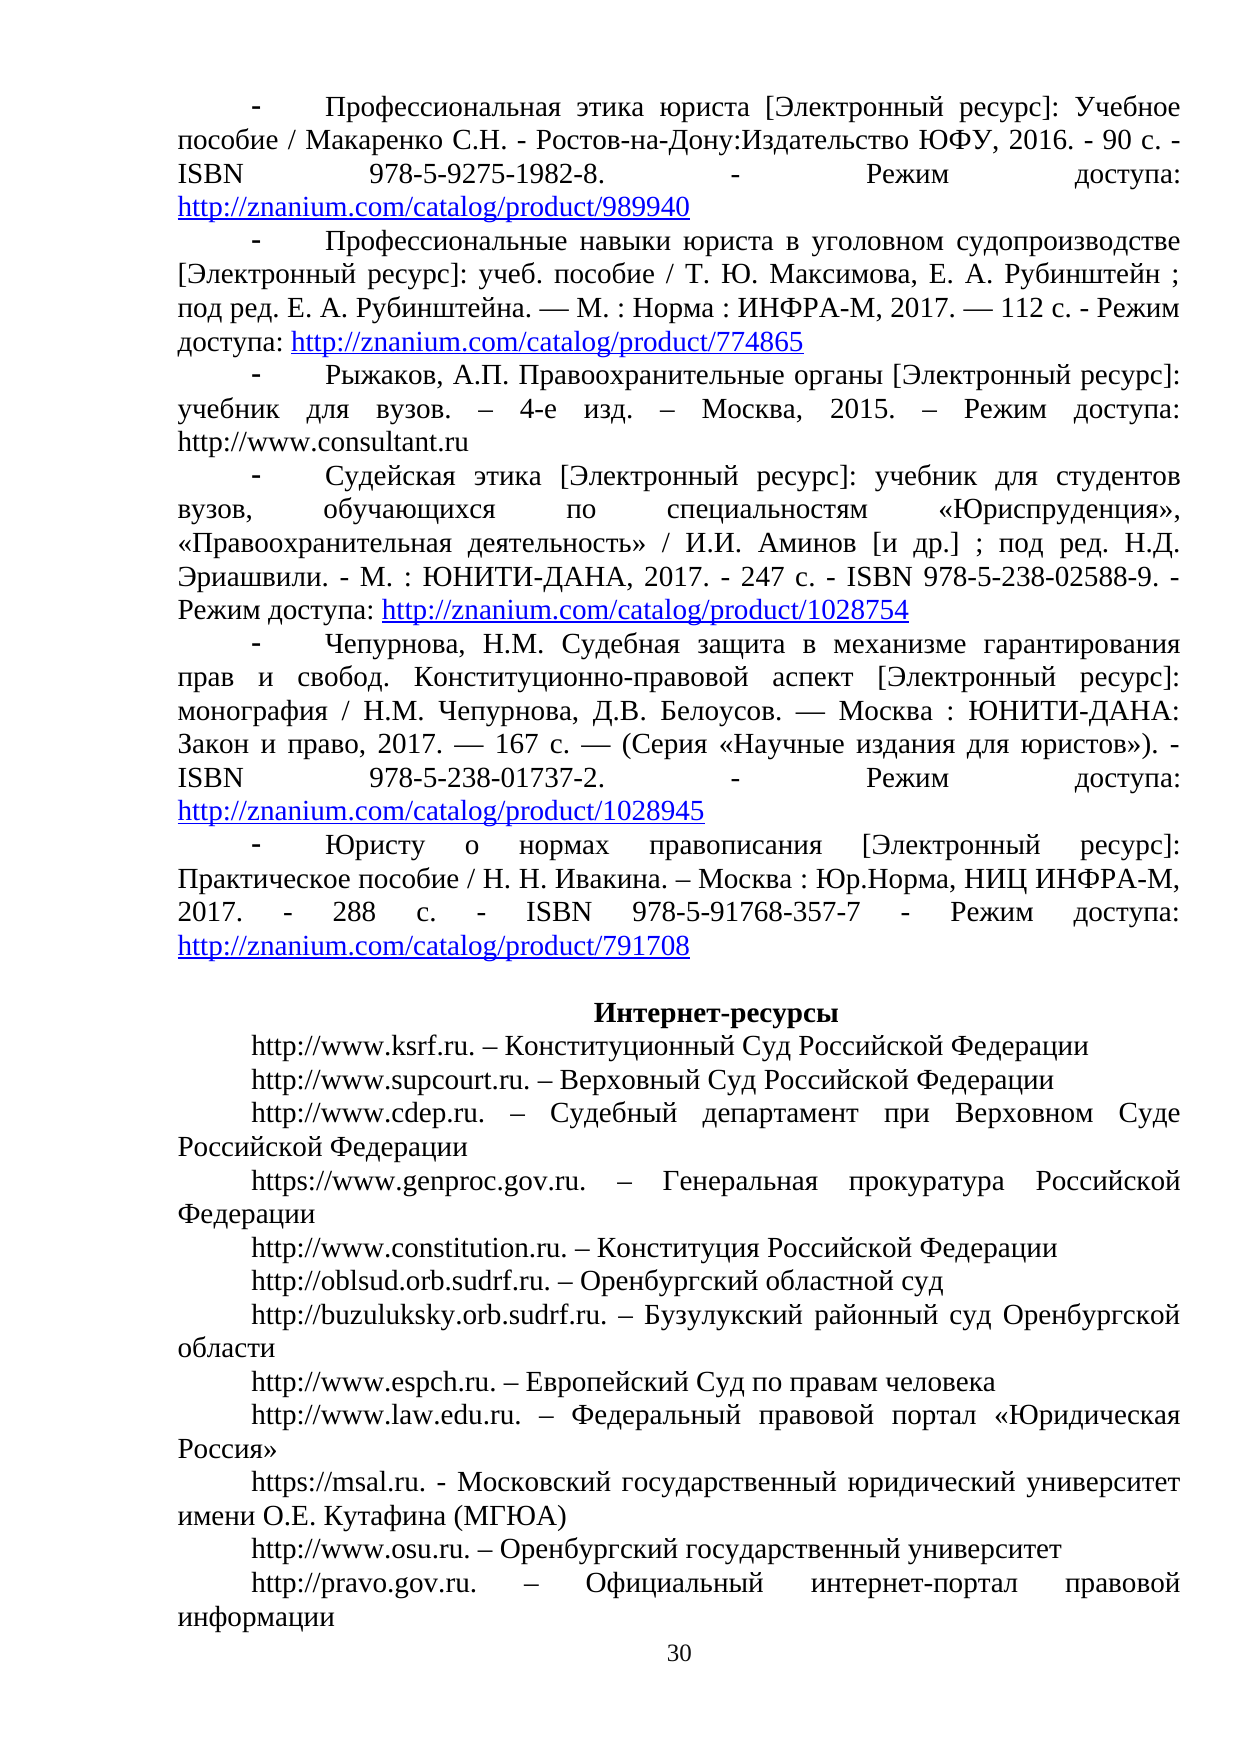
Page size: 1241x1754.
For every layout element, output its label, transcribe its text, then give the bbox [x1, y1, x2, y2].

text http://buzuluksky.orb.sudrf.ru. – Бузулукский районный суд Оренбургской области [177, 1297, 1181, 1364]
list Рыжаков, А.П. Правоохранительные органы [Электронный ресурс]: учебник для вузов. – 4-е изд. – Москва, 2015. – Режим доступа: http://www.consultant.ru [177, 357, 1181, 458]
text http://www.law.edu.ru. – Федеральный правовой портал «Юридическая Россия» [177, 1397, 1181, 1464]
text https://msal.ru. - Московский государственный юридический университет имени О.Е. Кутафина (МГЮА) [177, 1464, 1181, 1532]
text http://www.constitution.ru. – Конституция Российской Федерации [177, 1230, 1181, 1263]
text http://pravo.gov.ru. – Официальный интернет-портал правовой информации [177, 1565, 1181, 1632]
text https://www.genproc.gov.ru. – Генеральная прокуратура Российской Федерации [177, 1163, 1181, 1230]
text http://www.ksrf.ru. – Конституционный Суд Российской Федерации [177, 1028, 1181, 1062]
list Юристу о нормах правописания [Электронный ресурс]: Практическое пособие / Н. Н. Ивакина. – Москва : Юр.Норма, НИЦ ИНФРА-М, 2017. - 288 с. - ISBN 978-5-91768-357-7 - Режим доступа: http://znanium.com/catalog/product/791708 [177, 827, 1181, 961]
list Чепурнова, Н.М. Судебная защита в механизме гарантирования прав и свобод. Конституционно-правовой аспект [Электронный ресурс]: монография / Н.М. Чепурнова, Д.В. Белоусов. — Москва : ЮНИТИ-ДАНА: Закон и право, 2017. — 167 с. — (Серия «Научные издания для юристов»). - ISBN 978-5-238-01737-2. - Режим доступа: http://znanium.com/catalog/product/1028945 [177, 626, 1181, 827]
text Интернет-ресурсы [177, 995, 1181, 1028]
text http://www.supcourt.ru. – Верховный Суд Российской Федерации [177, 1062, 1181, 1096]
text http://www.espch.ru. – Европейский Суд по правам человека [177, 1364, 1181, 1397]
text http://www.cdep.ru. – Судебный департамент при Верховном Суде Российской Федерации [177, 1096, 1181, 1163]
text http://oblsud.orb.sudrf.ru. – Оренбургский областной суд [177, 1263, 1181, 1297]
list Судейская этика [Электронный ресурс]: учебник для студентов вузов, обучающихся по специальностям «Юриспруденция», «Правоохранительная деятельность» / И.И. Аминов [и др.] ; под ред. Н.Д. Эриашвили. - М. : ЮНИТИ-ДАНА, 2017. - 247 с. - ISBN 978-5-238-02588-9. - Режим доступа: http://znanium.com/catalog/product/1028754 [177, 458, 1181, 626]
text http://www.osu.ru. – Оренбургский государственный университет [177, 1532, 1181, 1565]
list Профессиональные навыки юриста в уголовном судопроизводстве [Электронный ресурс]: учеб. пособие / Т. Ю. Максимова, Е. А. Рубинштейн ; под ред. Е. А. Рубинштейна. — М. : Норма : ИНФРА-М, 2017. — 112 с. - Режим доступа: http://znanium.com/catalog/product/774865 [177, 223, 1181, 357]
list Профессиональная этика юриста [Электронный ресурс]: Учебное пособие / Макаренко С.Н. - Ростов-на-Дону:Издательство ЮФУ, 2016. - 90 с. - ISBN 978-5-9275-1982-8. - Режим доступа: http://znanium.com/catalog/product/989940 [177, 89, 1181, 223]
